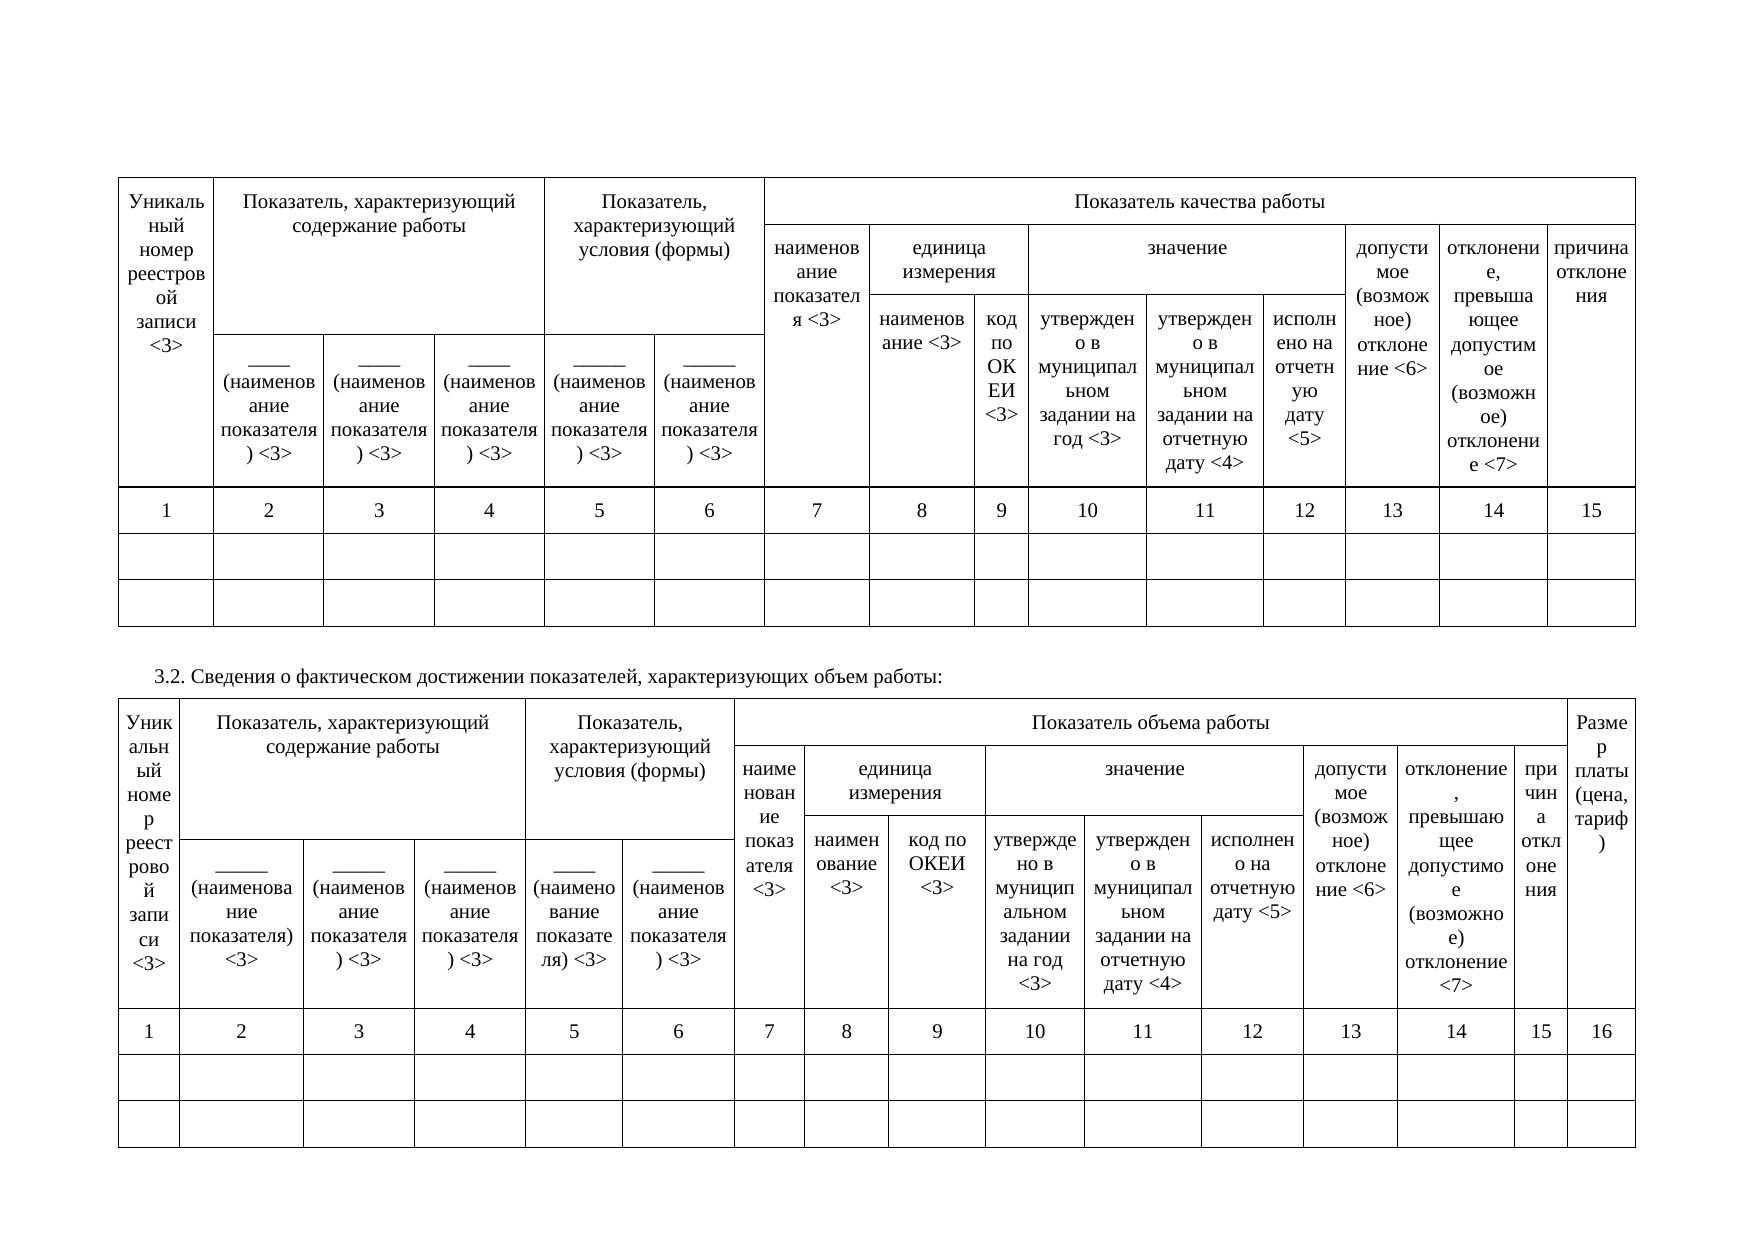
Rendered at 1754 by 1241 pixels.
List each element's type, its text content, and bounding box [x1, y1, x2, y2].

table_cell утверждено в муниципальном задании на год <3> [986, 816, 1084, 1007]
table_cell [1304, 1101, 1397, 1147]
table_cell [1568, 1101, 1635, 1147]
table_cell [1440, 580, 1547, 626]
table_cell [1304, 1055, 1397, 1100]
table_cell Показатель объема работы [735, 699, 1567, 744]
table_cell 10 [986, 1009, 1084, 1054]
table_cell [1515, 1101, 1567, 1147]
table_cell [623, 1055, 734, 1100]
table_cell 9 [975, 488, 1028, 533]
table_cell отклонение, превышающее допустимое (возможное) отклонение <7> [1440, 225, 1547, 486]
table_cell [1515, 1055, 1567, 1100]
table_cell [975, 534, 1028, 579]
table_cell [1202, 1101, 1303, 1147]
table_cell [119, 1055, 179, 1100]
table_cell [545, 534, 654, 579]
table_cell утверждено в муниципальном задании на год <3> [1029, 295, 1146, 486]
table_cell Показатель, характеризующий условия (формы) [526, 699, 734, 839]
table_cell [119, 534, 213, 579]
table_cell [304, 1101, 414, 1147]
table_cell [1548, 580, 1635, 626]
table_cell 5 [545, 488, 654, 533]
table_cell утверждено в муниципальном задании на отчетную дату <4> [1085, 816, 1201, 1007]
table_cell [1264, 580, 1345, 626]
table_cell _____ (наименование показателя) <3> [545, 335, 654, 486]
table_header Показатель, характеризующий условия (формы) [545, 178, 764, 333]
table_cell наименование <3> [870, 295, 974, 486]
table_cell утверждено в муниципальном задании на отчетную дату <4> [1147, 295, 1263, 486]
table_cell исполнено на отчетную дату <5> [1264, 295, 1345, 486]
table_cell причина отклонения [1548, 225, 1635, 486]
table_cell допустимое (возможное) отклонение <6> [1346, 225, 1439, 486]
table_cell 10 [1029, 488, 1146, 533]
table_cell [1029, 534, 1146, 579]
table_cell значение [1029, 225, 1345, 294]
table_cell Показатель, характеризующий содержание работы [180, 699, 525, 839]
table_cell [304, 1055, 414, 1100]
table_cell 8 [805, 1009, 888, 1054]
table_cell [975, 580, 1028, 626]
table_cell 7 [765, 488, 869, 533]
table_cell наименование показателя <3> [765, 225, 869, 486]
table_cell [1029, 580, 1146, 626]
table_cell 14 [1398, 1009, 1514, 1054]
table_cell ____ (наименование показателя) <3> [435, 335, 544, 486]
table_cell ____ (наименование показателя) <3> [214, 335, 323, 486]
table_cell 2 [214, 488, 323, 533]
table_cell [1548, 534, 1635, 579]
table_cell [545, 580, 654, 626]
table_cell 3 [324, 488, 434, 533]
table_cell [986, 1055, 1084, 1100]
table_cell ____ (наименование показателя) <3> [324, 335, 434, 486]
table_cell 9 [889, 1009, 985, 1054]
table_cell 4 [415, 1009, 525, 1054]
table_cell отклонение, превышающее допустимое (возможное) отклонение <7> [1398, 746, 1514, 1007]
table_cell [180, 1055, 303, 1100]
table_cell [765, 534, 869, 579]
table_cell Размер платы (цена, тариф) [1568, 699, 1635, 1007]
table_cell [735, 1055, 804, 1100]
table_cell [889, 1055, 985, 1100]
table_cell ____ (наименование показателя) <3> [526, 840, 622, 1007]
table_cell [1147, 534, 1263, 579]
table_cell единица измерения [805, 746, 985, 815]
table_cell 16 [1568, 1009, 1635, 1054]
table_cell 2 [180, 1009, 303, 1054]
table_cell 6 [655, 488, 764, 533]
table_cell [1085, 1055, 1201, 1100]
table_header Уникальный номер реестровой записи <3> [119, 178, 213, 486]
table_cell [765, 580, 869, 626]
table_cell [119, 580, 213, 626]
table_cell [324, 580, 434, 626]
table_cell 5 [526, 1009, 622, 1054]
table_cell 6 [623, 1009, 734, 1054]
table_cell [1346, 534, 1439, 579]
table_cell [214, 580, 323, 626]
table_cell наименование <3> [805, 816, 888, 1007]
table_cell допустимое (возможное) отклонение <6> [1304, 746, 1397, 1007]
table_cell [1440, 534, 1547, 579]
table_cell [1398, 1101, 1514, 1147]
table_cell 13 [1346, 488, 1439, 533]
table_cell исполнено на отчетную дату <5> [1202, 816, 1303, 1007]
table_cell 7 [735, 1009, 804, 1054]
table_cell значение [986, 746, 1303, 815]
table_cell _____ (наименование показателя) <3> [655, 335, 764, 486]
table_cell [526, 1055, 622, 1100]
table_cell 15 [1515, 1009, 1567, 1054]
table_cell 4 [435, 488, 544, 533]
table_cell _____ (наименование показателя) <3> [623, 840, 734, 1007]
table_cell 12 [1202, 1009, 1303, 1054]
table_cell [1147, 580, 1263, 626]
table_cell [214, 534, 323, 579]
table_cell 1 [119, 488, 213, 533]
table_cell код по ОКЕИ <3> [975, 295, 1028, 486]
table_cell [623, 1101, 734, 1147]
table_cell 3 [304, 1009, 414, 1054]
table_cell 1 [119, 1009, 179, 1054]
table_cell 15 [1548, 488, 1635, 533]
table_cell [735, 1101, 804, 1147]
table_cell _____ (наименование показателя) <3> [415, 840, 525, 1007]
table_cell [526, 1101, 622, 1147]
table_header Показатель качества работы [765, 178, 1635, 223]
table_cell [1398, 1055, 1514, 1100]
table_cell причина отклонения [1515, 746, 1567, 1007]
table_cell код по ОКЕИ <3> [889, 816, 985, 1007]
table_cell 13 [1304, 1009, 1397, 1054]
table_cell [119, 1101, 179, 1147]
table_cell [415, 1101, 525, 1147]
table_cell [435, 580, 544, 626]
table_cell 11 [1147, 488, 1263, 533]
table_cell [1568, 1055, 1635, 1100]
table_cell [870, 580, 974, 626]
table_cell [986, 1101, 1084, 1147]
table_cell [655, 580, 764, 626]
table_cell [655, 534, 764, 579]
table_header 3.2. Сведения о фактическом достижении показателей, характеризующих объем работы: [118, 653, 1636, 698]
table_cell 8 [870, 488, 974, 533]
table_cell [805, 1055, 888, 1100]
table_cell Уникальный номер реестровой записи <3> [119, 699, 179, 1007]
table_cell 14 [1440, 488, 1547, 533]
table_cell [1346, 580, 1439, 626]
table_cell 11 [1085, 1009, 1201, 1054]
table_cell [889, 1101, 985, 1147]
table_cell [1264, 534, 1345, 579]
table_cell 12 [1264, 488, 1345, 533]
table_cell [1085, 1101, 1201, 1147]
table_cell _____ (наименование показателя) <3> [180, 840, 303, 1007]
table_cell _____ (наименование показателя) <3> [304, 840, 414, 1007]
table_cell [324, 534, 434, 579]
table_cell единица измерения [870, 225, 1028, 294]
table_header Показатель, характеризующий содержание работы [214, 178, 544, 333]
table_cell [180, 1101, 303, 1147]
table_cell наименование показателя <3> [735, 746, 804, 1007]
table_cell [435, 534, 544, 579]
table_cell [805, 1101, 888, 1147]
table_cell [1202, 1055, 1303, 1100]
table_cell [415, 1055, 525, 1100]
table_cell [870, 534, 974, 579]
